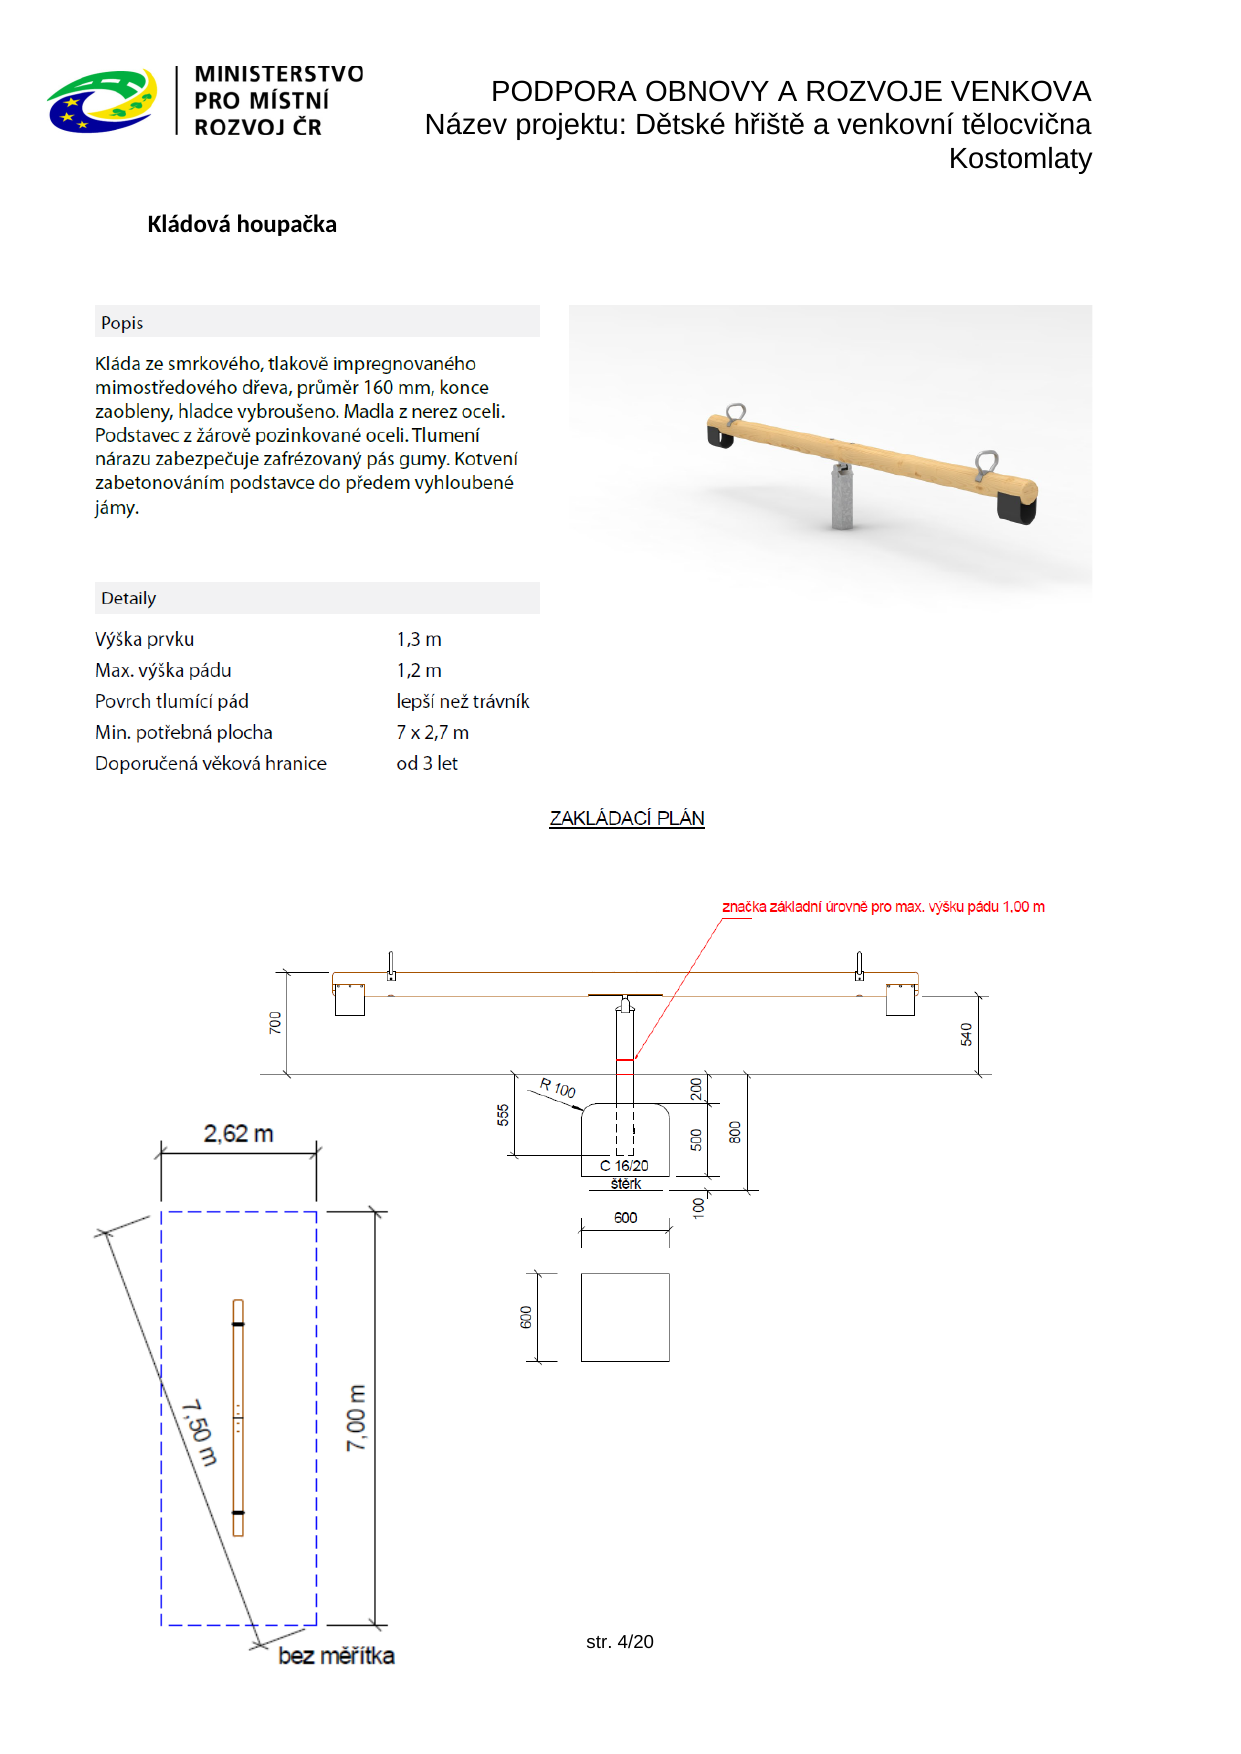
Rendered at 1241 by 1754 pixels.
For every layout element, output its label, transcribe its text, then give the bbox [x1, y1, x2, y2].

picture [46, 66, 363, 135]
text Kládová houpačka [148, 208, 1093, 238]
